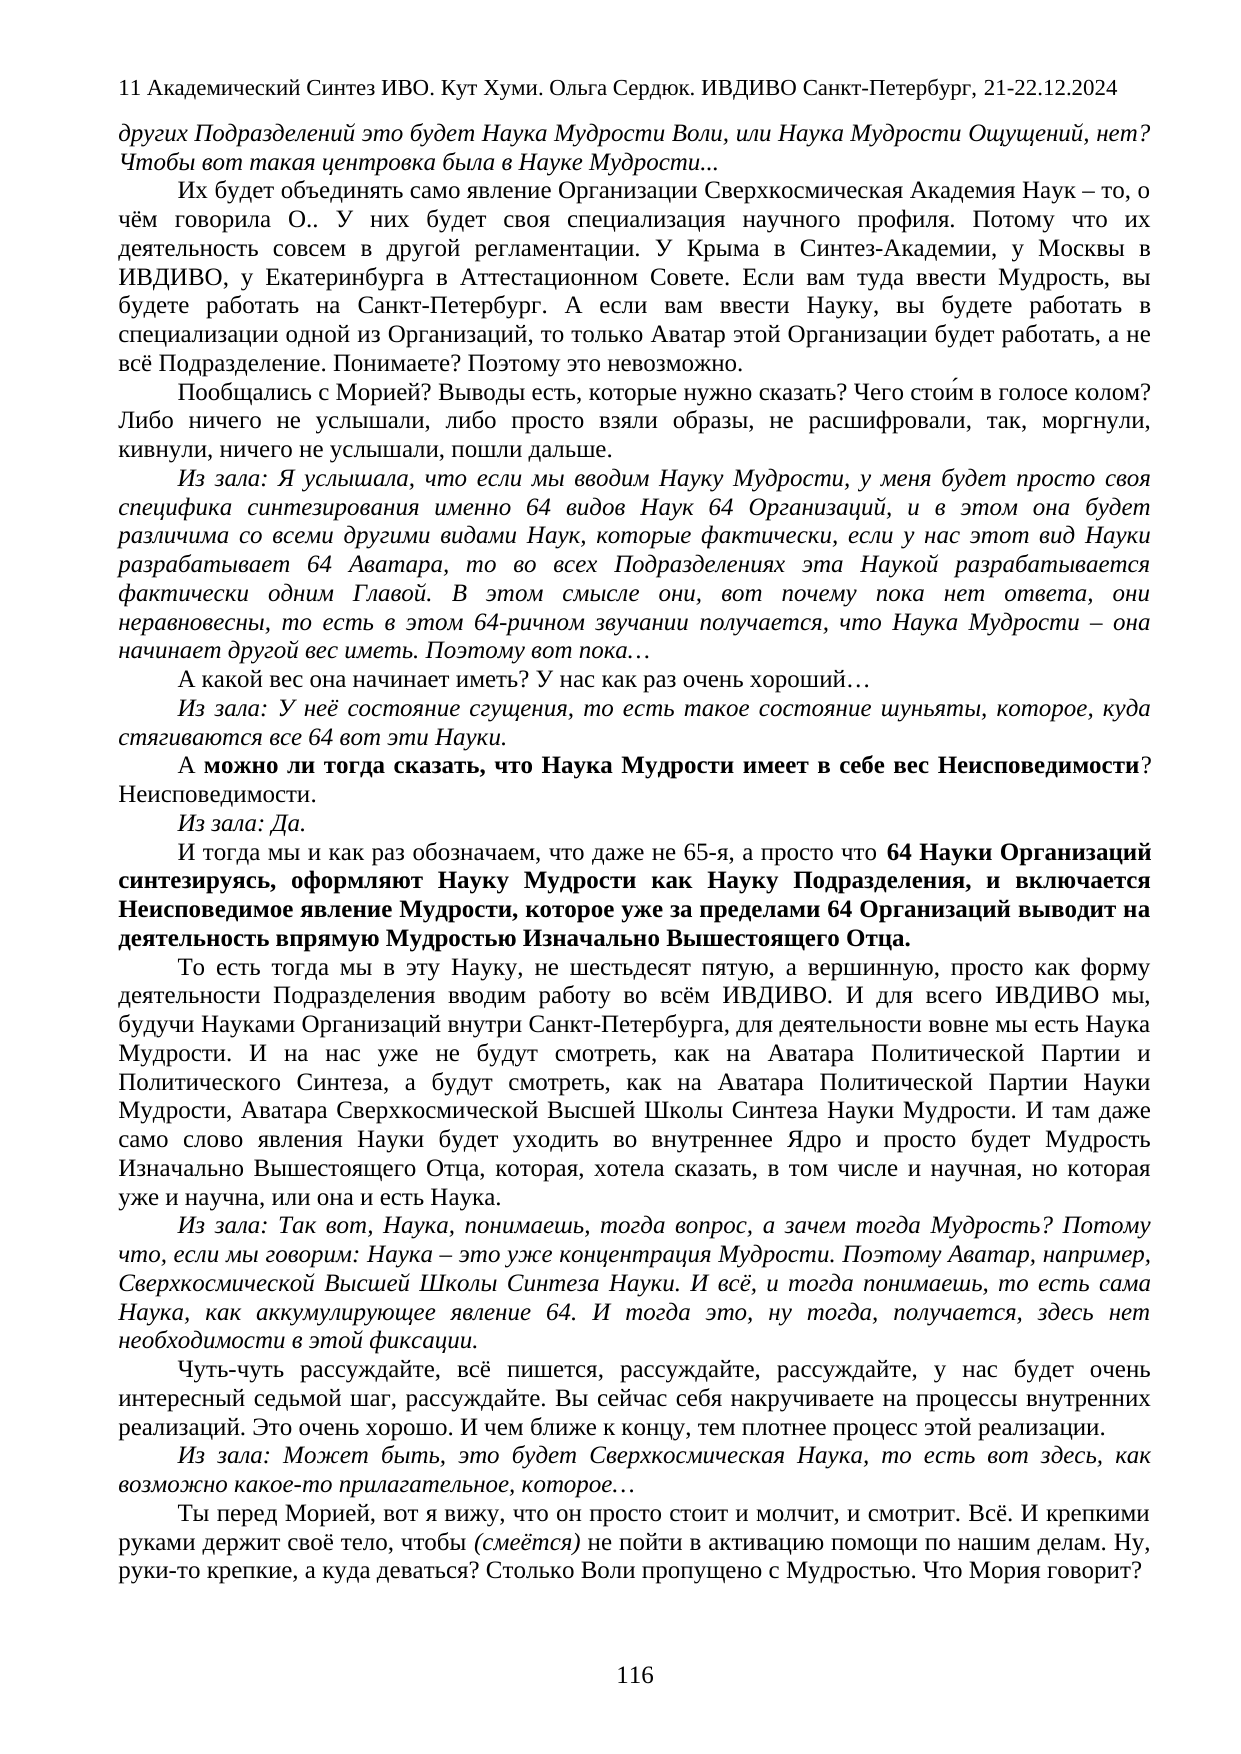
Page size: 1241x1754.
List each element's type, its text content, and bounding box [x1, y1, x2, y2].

text Их будет объединять само явление Организации Сверхкосмическая Академия Наук – то, о чём говорила О.. У них будет своя специализация научного профиля. Потому что их деятельность совсем в другой регламентации. У Крыма в Синтез-Академии, у Москвы в ИВДИВО, у Екатеринбурга в Аттестационном Совете. Если вам туда ввести Мудрость, вы будете работать на Санкт-Петербург. А если вам ввести Науку, вы будете работать в специализации одной из Организаций, то только Аватар этой Организации будет работать, а не всё Подразделение. Понимаете? Поэтому это невозможно. [118, 176, 1152, 377]
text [118, 118, 1152, 176]
text Из зала: У неё состояние сгущения, то есть такое состояние шуньяты, которое, куда стягиваются все 64 вот эти Науки. [118, 693, 1152, 751]
text Чуть-чуть рассуждайте, всё пишется, рассуждайте, рассуждайте, у нас будет очень интересный седьмой шаг, рассуждайте. Вы сейчас себя накручиваете на процессы внутренних реализаций. Это очень хорошо. И чем ближе к концу, тем плотнее процесс этой реализации. [118, 1354, 1152, 1441]
text Пообщались с Морией? Выводы есть, которые нужно сказать? Чего стои́м в голосе колом? Либо ничего не услышали, либо просто взяли образы, не расшифровали, так, моргнули, кивнули, ничего не услышали, пошли дальше. [118, 377, 1152, 463]
text Из зала: Да. [118, 808, 1152, 837]
text Из зала: Я услышала, что если мы вводим Науку Мудрости, у меня будет просто своя специфика синтезирования именно 64 видов Наук 64 Организаций, и в этом она будет различима со всеми другими видами Наук, которые фактически, если у нас этот вид Науки разрабатывает 64 Аватара, то во всех Подразделениях эта Наукой разрабатывается фактически одним Главой. В этом смысле они, вот почему пока нет ответа, они неравновесны, то есть в этом 64-ричном звучании получается, что Наука Мудрости – она начинает другой вес иметь. Поэтому вот пока… [118, 463, 1152, 664]
text И тогда мы и как раз обозначаем, что даже не 65-я, а просто что 64 Науки Организаций синтезируясь, оформляют Науку Мудрости как Науку Подразделения, и включается Неисповедимое явление Мудрости, которое уже за пределами 64 Организаций выводит на деятельность впрямую Мудростью Изначально Вышестоящего Отца. [118, 837, 1152, 952]
text А какой вес она начинает иметь? У нас как раз очень хороший… [118, 664, 1152, 693]
text То есть тогда мы в эту Науку, не шестьдесят пятую, а вершинную, просто как форму деятельности Подразделения вводим работу во всём ИВДИВО. И для всего ИВДИВО мы, будучи Науками Организаций внутри Санкт-Петербурга, для деятельности вовне мы есть Наука Мудрости. И на нас уже не будут смотреть, как на Аватара Политической Партии и Политического Синтеза, а будут смотреть, как на Аватара Политической Партии Науки Мудрости, Аватара Сверхкосмической Высшей Школы Синтеза Науки Мудрости. И там даже само слово явления Науки будет уходить во внутреннее Ядро и просто будет Мудрость Изначально Вышестоящего Отца, которая, хотела сказать, в том числе и научная, но которая уже и научна, или она и есть Наука. [118, 952, 1152, 1211]
text Из зала: Так вот, Наука, понимаешь, тогда вопрос, а зачем тогда Мудрость? Потому что, если мы говорим: Наука – это уже концентрация Мудрости. Поэтому Аватар, например, Сверхкосмической Высшей Школы Синтеза Науки. И всё, и тогда понимаешь, то есть сама Наука, как аккумулирующее явление 64. И тогда это, ну тогда, получается, здесь нет необходимости в этой фиксации. [118, 1211, 1152, 1354]
text Из зала: Может быть, это будет Сверхкосмическая Наука, то есть вот здесь, как возможно какое-то прилагательное, которое… [118, 1441, 1152, 1498]
text А можно ли тогда сказать, что Наука Мудрости имеет в себе вес Неисповедимости? Неисповедимости. [118, 751, 1152, 808]
text Ты перед Морией, вот я вижу, что он просто стоит и молчит, и смотрит. Всё. И крепкими руками держит своё тело, чтобы (смеётся) не пойти в активацию помощи по нашим делам. Ну, руки-то крепкие, а куда деваться? Столько Воли пропущено с Мудростью. Что Мория говорит? [118, 1498, 1152, 1584]
